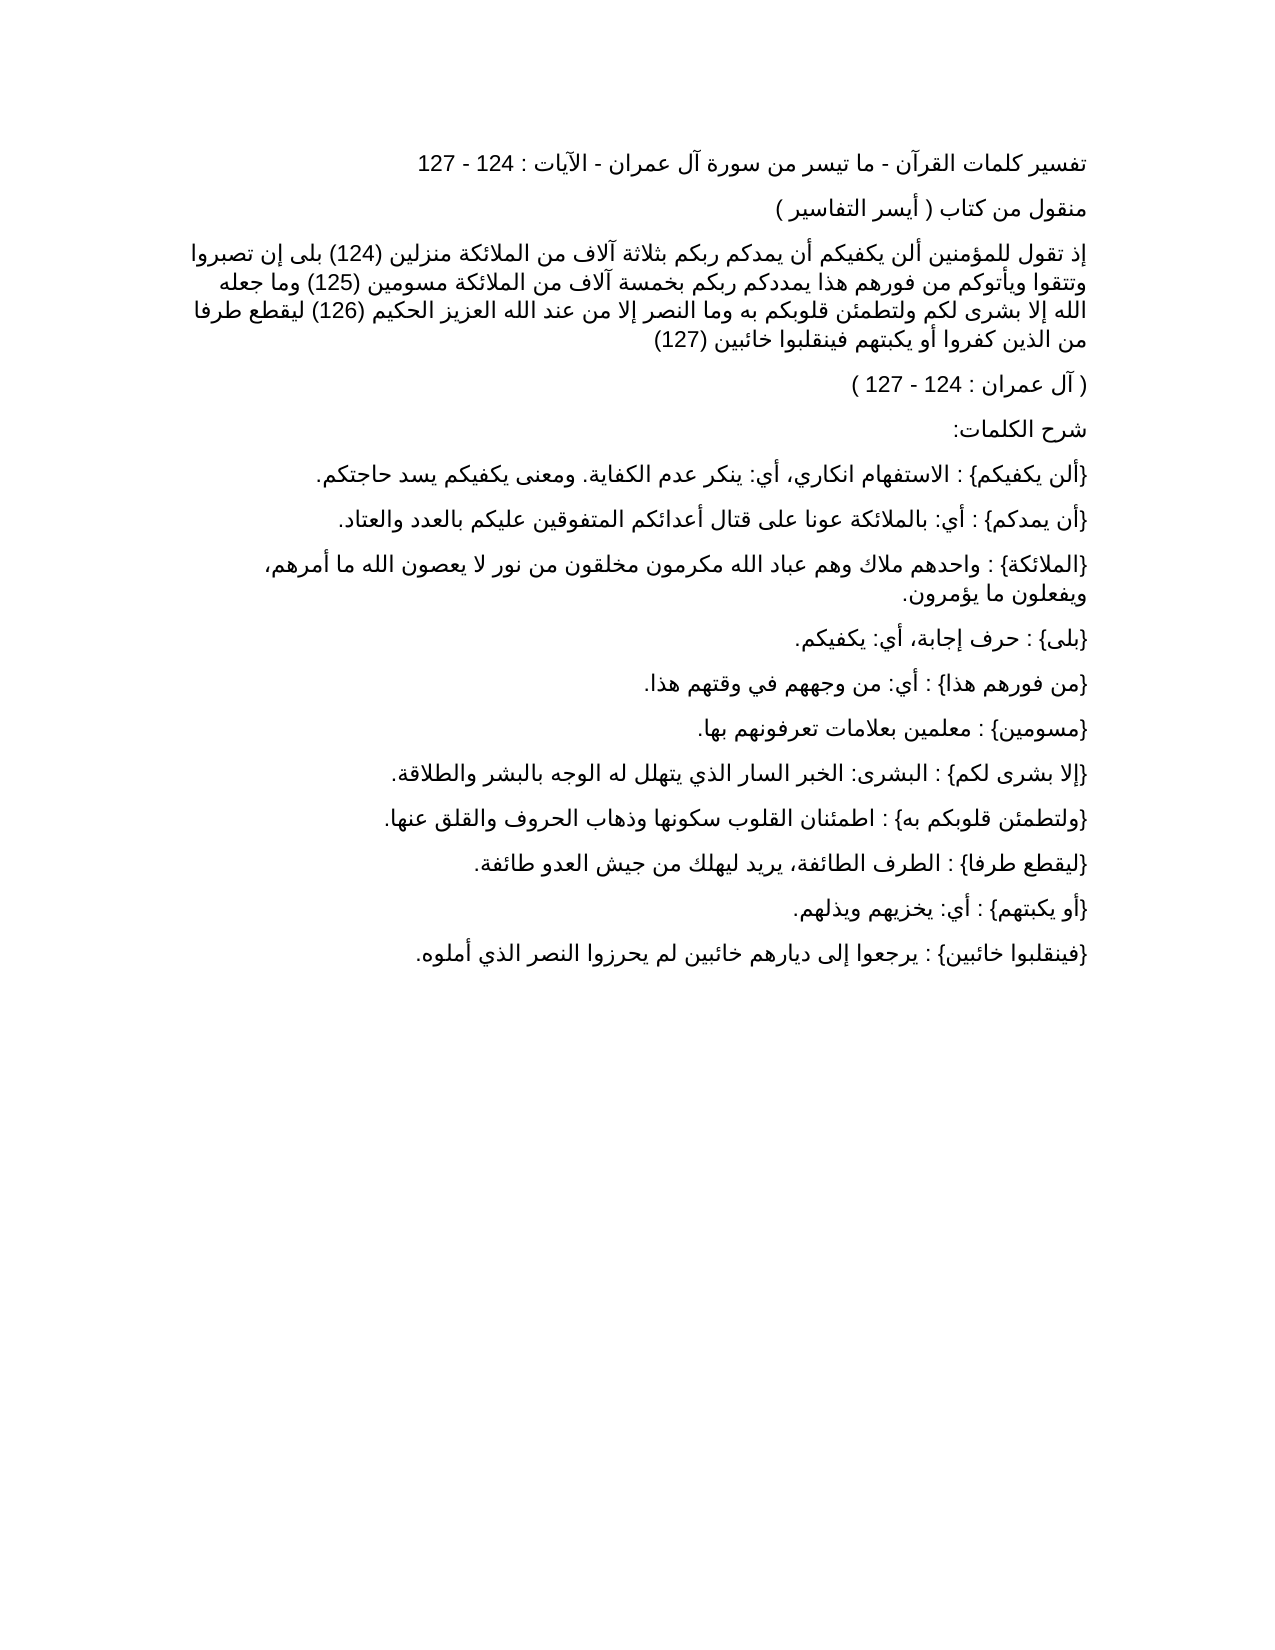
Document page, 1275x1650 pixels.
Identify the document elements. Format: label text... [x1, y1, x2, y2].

text منقول من كتاب ( أيسر التفاسير ) [187, 195, 1087, 221]
text {إلا بشرى لكم} : البشرى: الخبر السار الذي يتهلل له الوجه بالبشر والطلاقة. [187, 760, 1087, 786]
text {من فورهم هذا} : أي: من وجههم في وقتهم هذا. [187, 670, 1087, 696]
text {أو يكبتهم} : أي: يخزيهم ويذلهم. [187, 895, 1087, 922]
text {مسومين} : معلمين بعلامات تعرفونهم بها. [187, 715, 1087, 741]
text {بلى} : حرف إجابة، أي: يكفيكم. [187, 624, 1087, 651]
text {ليقطع طرفا} : الطرف الطائفة، يريد ليهلك من جيش العدو طائفة. [187, 850, 1087, 876]
text {ألن يكفيكم} : الاستفهام انكاري، أي: ينكر عدم الكفاية. ومعنى يكفيكم يسد حاجتكم. [187, 461, 1087, 487]
text ( آل عمران : 124 - 127 ) [187, 371, 1087, 397]
text إذ تقول للمؤمنين ألن يكفيكم أن يمدكم ربكم بثلاثة آلاف من الملائكة منزلين (124) بلى إن تصبروا وتتقوا ويأتوكم من فورهم هذا يمددكم ربكم بخمسة آلاف من الملائكة مسومين (125) وما جعله الله إلا بشرى لكم ولتطمئن قلوبكم به وما النصر إلا من عند الله العزيز الحكيم (126) ليقطع طرفا من الذين كفروا أو يكبتهم فينقلبوا خائبين (127) [187, 240, 1087, 352]
text شرح الكلمات: [187, 416, 1087, 442]
text {فينقلبوا خائبين} : يرجعوا إلى ديارهم خائبين لم يحرزوا النصر الذي أملوه. [187, 940, 1087, 967]
text تفسير كلمات القرآن - ما تيسر من سورة آل عمران - الآيات : 124 - 127 [187, 150, 1087, 176]
text {ولتطمئن قلوبكم به} : اطمئنان القلوب سكونها وذهاب الحروف والقلق عنها. [187, 805, 1087, 831]
text {أن يمدكم} : أي: بالملائكة عونا على قتال أعدائكم المتفوقين عليكم بالعدد والعتاد. [187, 506, 1087, 532]
text {الملائكة} : واحدهم ملاك وهم عباد الله مكرمون مخلقون من نور لا يعصون الله ما أمرهم، ويفعلون ما يؤمرون. [187, 551, 1087, 606]
